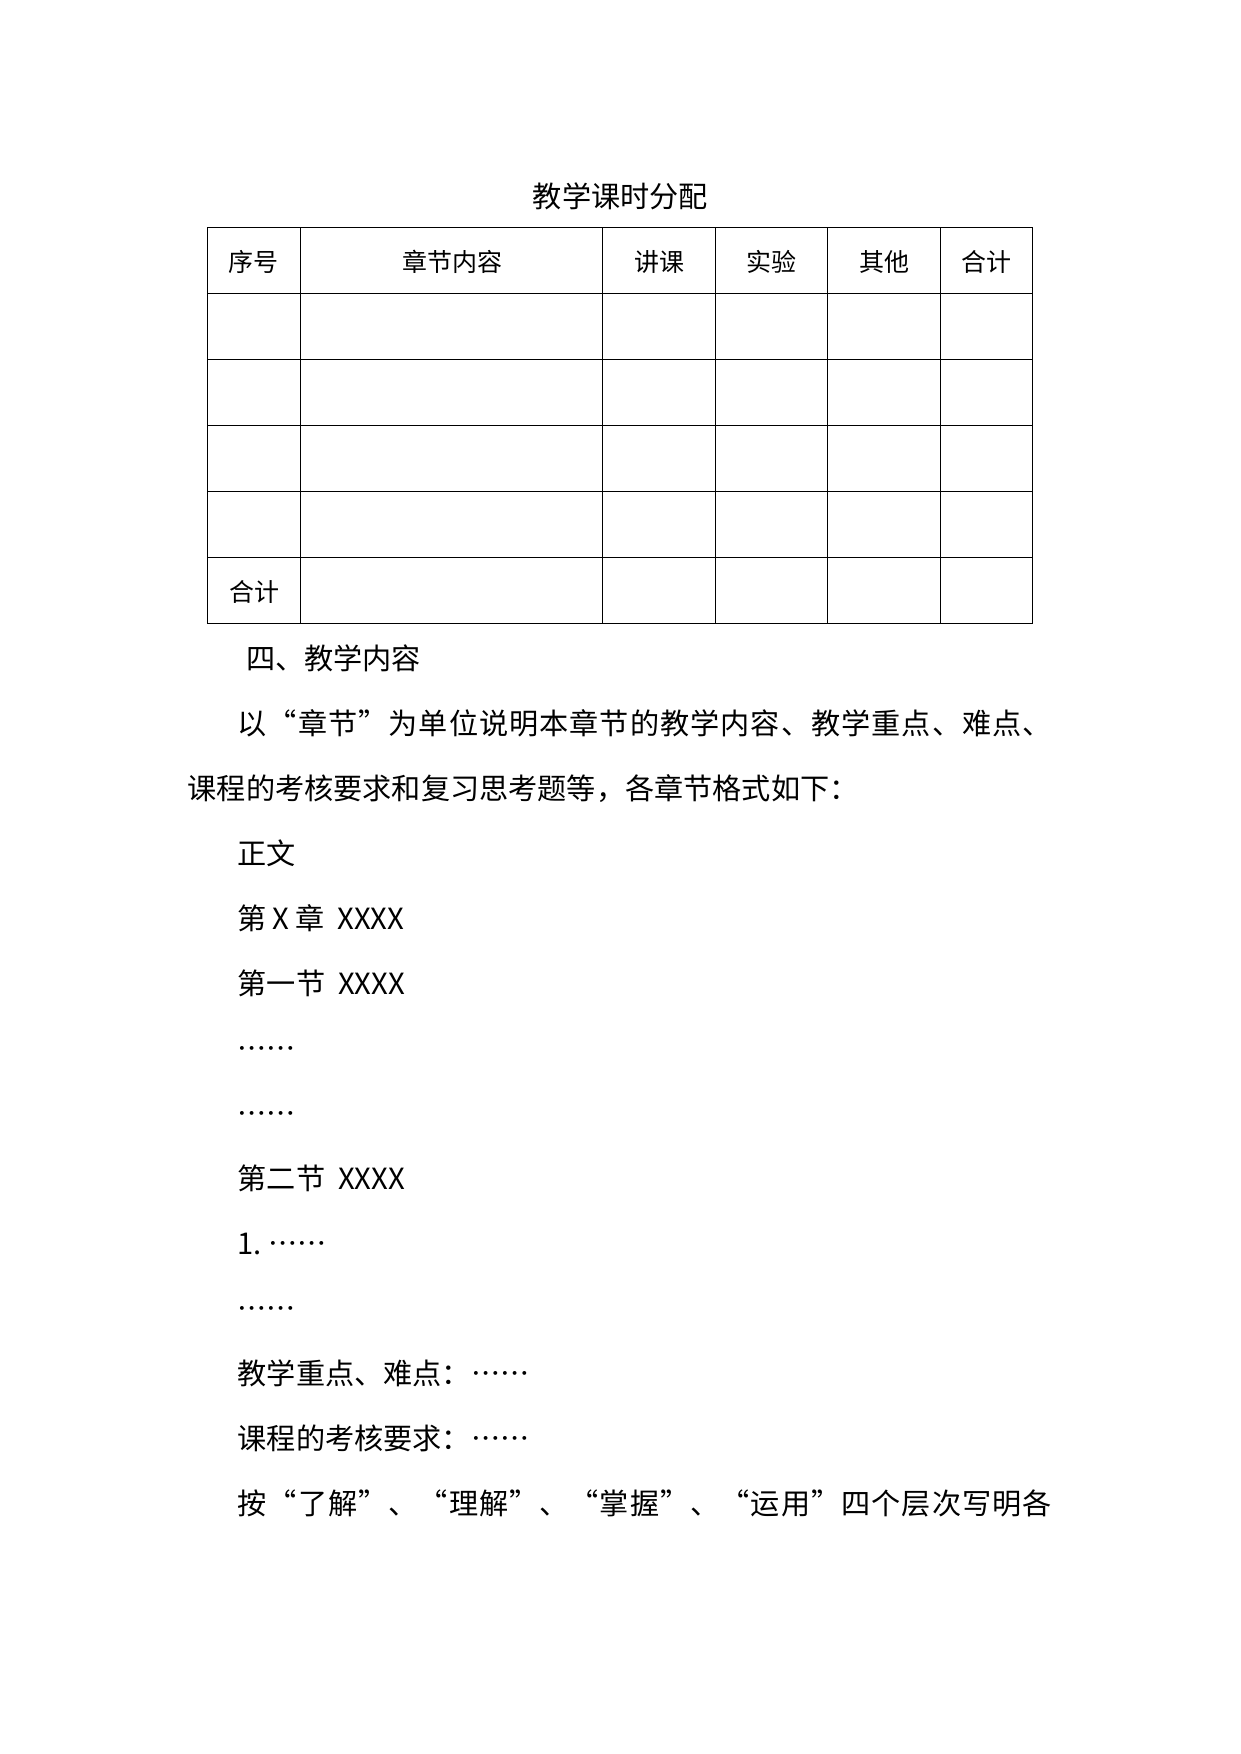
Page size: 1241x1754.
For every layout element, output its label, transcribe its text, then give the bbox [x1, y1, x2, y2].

text …… [187, 1274, 1053, 1339]
text 四、教学内容 [187, 624, 1053, 689]
text 第X章 XXXX [187, 884, 1053, 949]
table_header 章节内容 [301, 228, 602, 293]
table_cell [208, 294, 300, 359]
table_header 合计 [941, 228, 1032, 293]
table_cell [828, 426, 940, 491]
table_header 其他 [828, 228, 940, 293]
text 课程的考核要求：…… [187, 1404, 1053, 1469]
table_cell [301, 294, 602, 359]
table_cell [716, 360, 827, 425]
text 教学重点、难点：…… [187, 1339, 1053, 1404]
table_header 序号 [208, 228, 300, 293]
text 以“章节”为单位说明本章节的教学内容、教学重点、难点、课程的考核要求和复习思考题等，各章节格式如下： [187, 689, 1053, 819]
table_header 讲课 [603, 228, 715, 293]
table_cell [941, 360, 1032, 425]
table_cell [716, 558, 827, 623]
table_cell [941, 558, 1032, 623]
table_cell [603, 360, 715, 425]
table_cell [603, 294, 715, 359]
table_cell [301, 492, 602, 557]
table_cell 合计 [208, 558, 300, 623]
table_cell [603, 492, 715, 557]
table_cell [828, 360, 940, 425]
table_cell [716, 492, 827, 557]
table_cell [301, 426, 602, 491]
table_cell [208, 492, 300, 557]
text 第二节 XXXX [187, 1144, 1053, 1209]
text 第一节 XXXX [187, 949, 1053, 1014]
table_cell [941, 294, 1032, 359]
table_header 实验 [716, 228, 827, 293]
table_cell [603, 426, 715, 491]
text 1. …… [187, 1209, 1053, 1274]
table_cell [828, 492, 940, 557]
table_cell [301, 360, 602, 425]
table_cell [301, 558, 602, 623]
table_cell [208, 360, 300, 425]
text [187, 1469, 1053, 1534]
table_cell [208, 426, 300, 491]
table_cell [716, 294, 827, 359]
text …… [187, 1014, 1053, 1079]
table_cell [603, 558, 715, 623]
table_cell [941, 426, 1032, 491]
text 教学课时分配 [187, 162, 1053, 227]
table_cell [941, 492, 1032, 557]
table_cell [828, 558, 940, 623]
table_cell [716, 426, 827, 491]
table_cell [828, 294, 940, 359]
text 正文 [187, 819, 1053, 884]
text …… [187, 1079, 1053, 1144]
